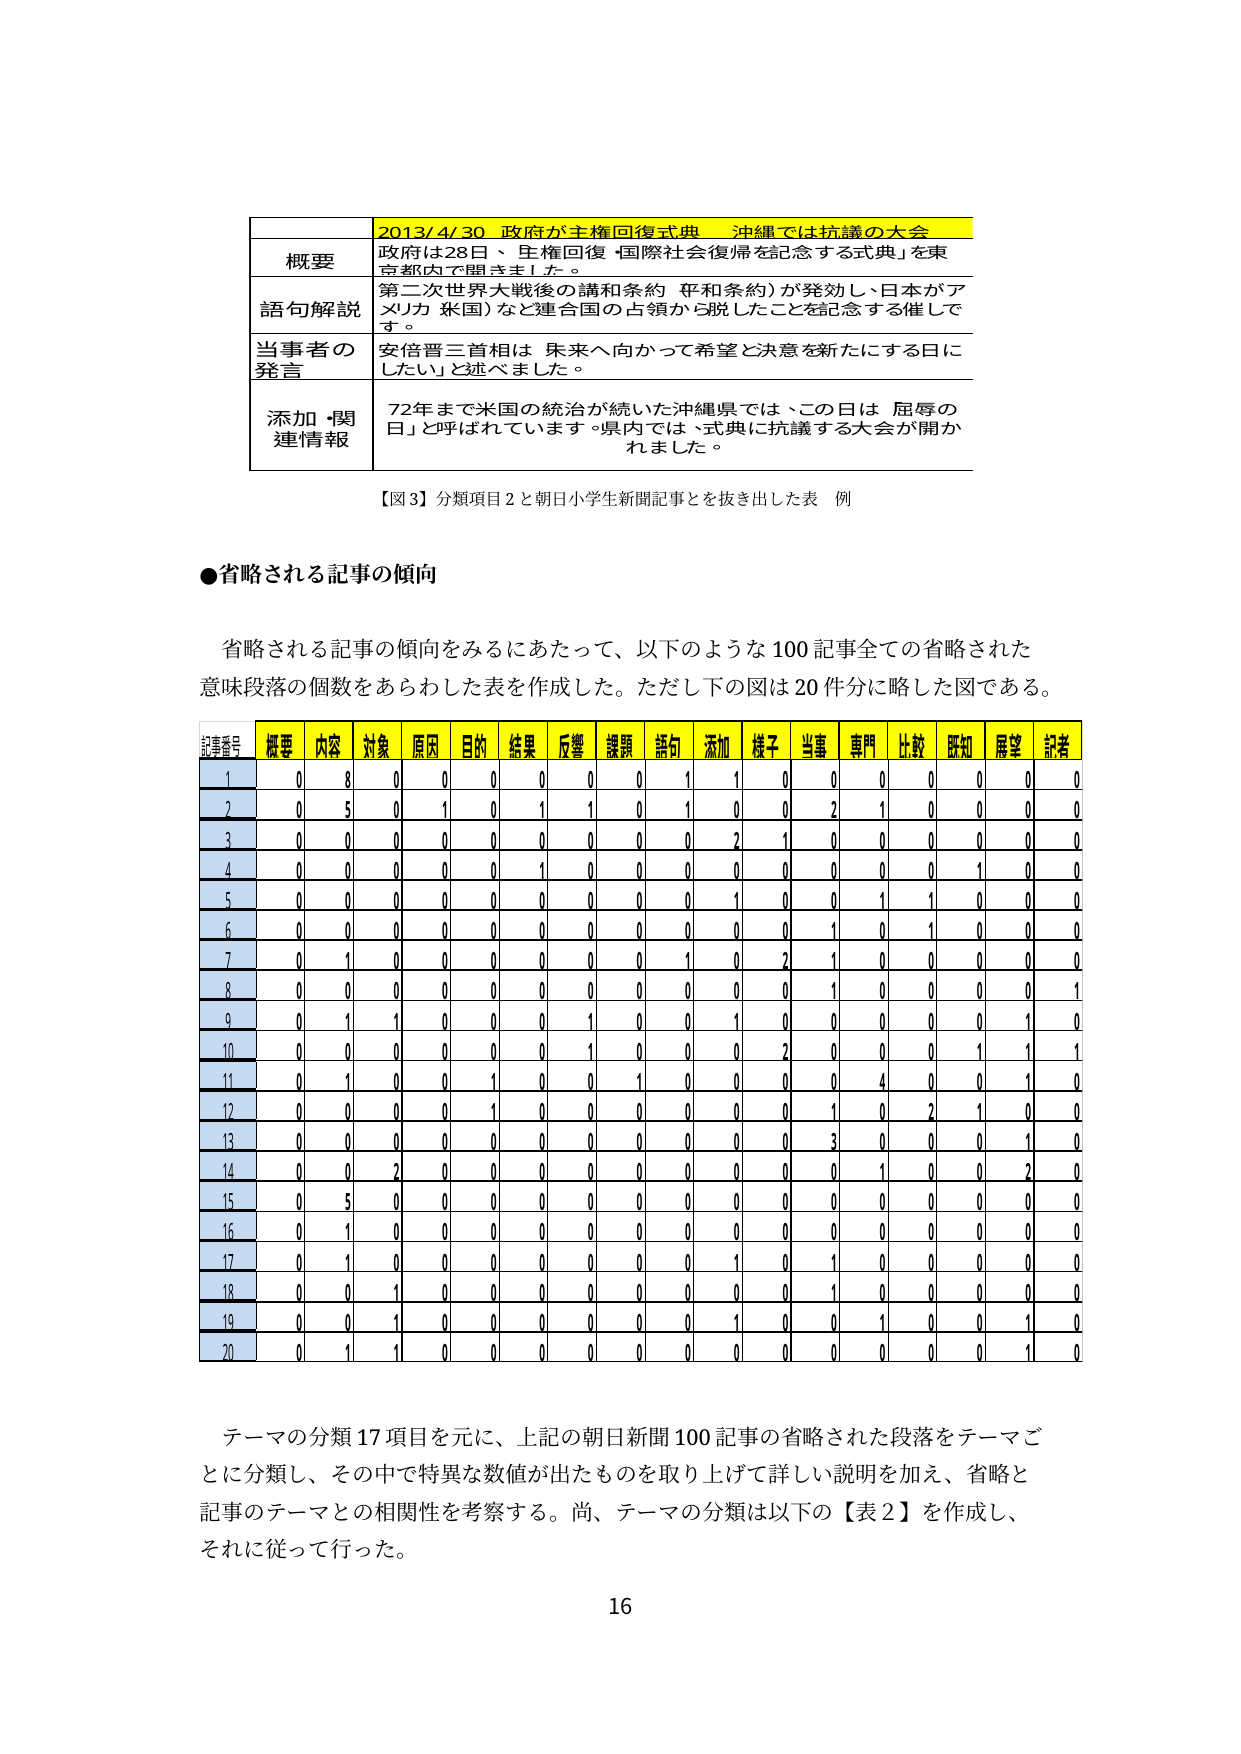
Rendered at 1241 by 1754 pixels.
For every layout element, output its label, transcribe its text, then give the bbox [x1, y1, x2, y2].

text 省略される記事の傾向をみるにあたって、以下のような100記事全ての省略された意味段落の個数をあらわした表を作成した。ただし下の図は20件分に略した図である。 [199, 629, 1046, 704]
text 【図3】分類項目2と朝日小学生新聞記事とを抜き出した表 例 [177, 479, 1046, 517]
text ●省略される記事の傾向 [199, 554, 1046, 592]
text テーマの分類17項目を元に、上記の朝日新聞100記事の省略された段落をテーマごとに分類し、その中で特異な数値が出たものを取り上げて詳しい説明を加え、省略と記事のテーマとの相関性を考察する。尚、テーマの分類は以下の【表２】を作成し、それに従って行った。 [199, 1417, 1046, 1567]
